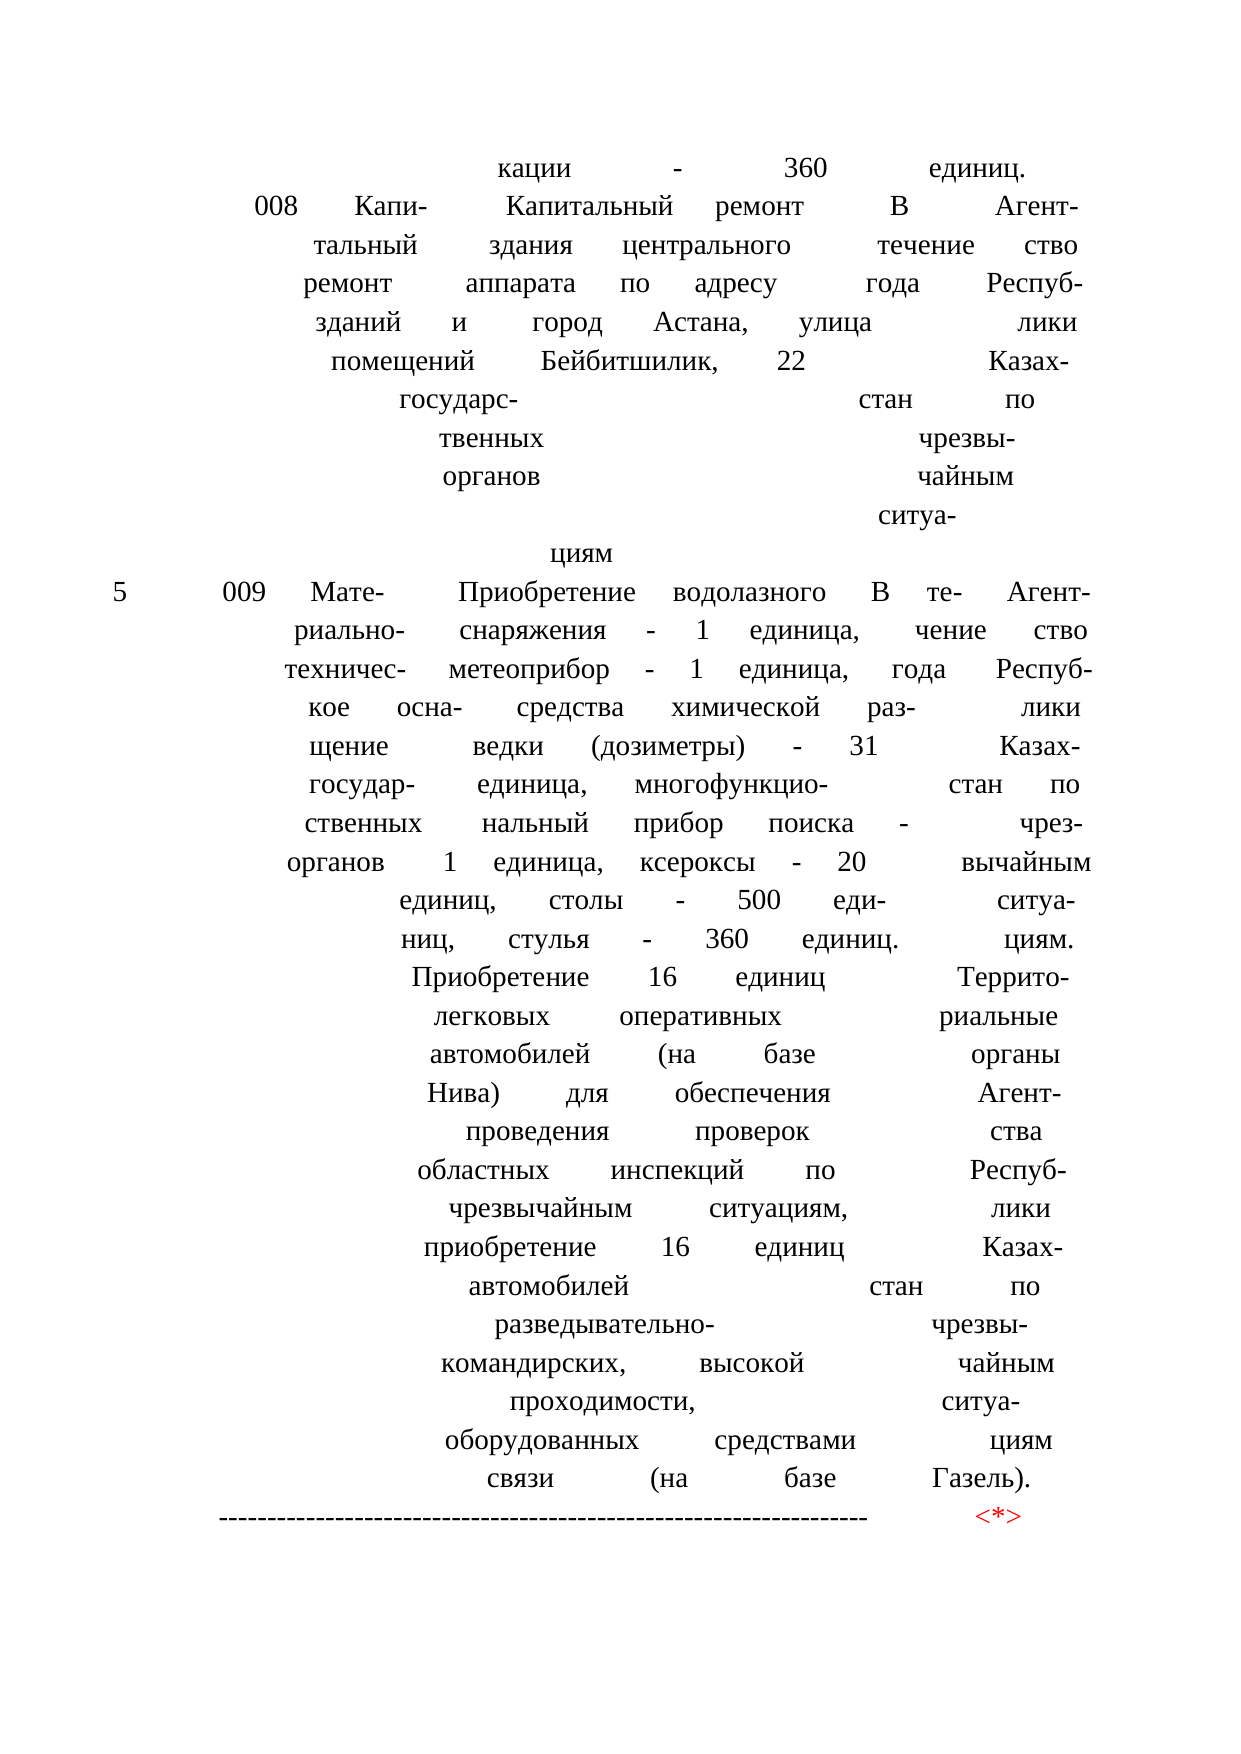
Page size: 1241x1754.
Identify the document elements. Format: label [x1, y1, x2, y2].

text [112, 574, 1128, 1532]
text [112, 150, 1128, 569]
